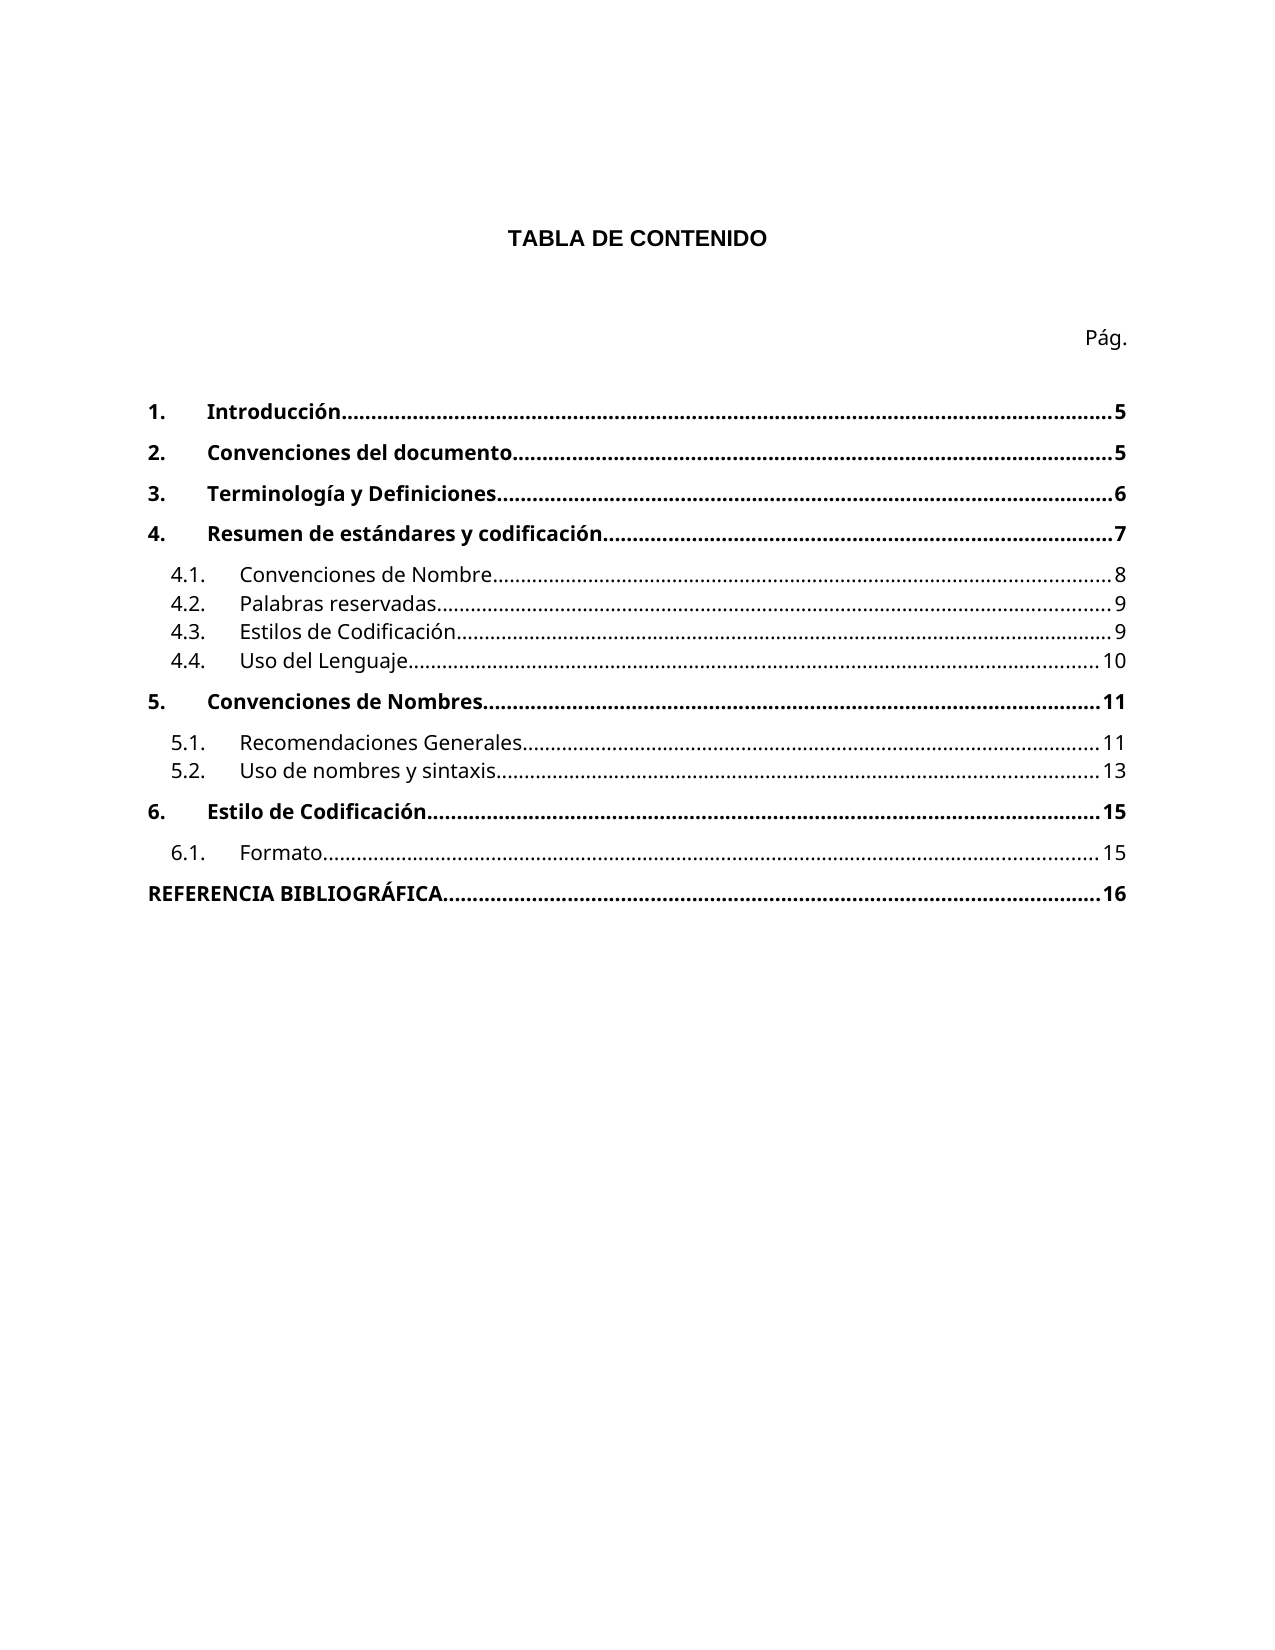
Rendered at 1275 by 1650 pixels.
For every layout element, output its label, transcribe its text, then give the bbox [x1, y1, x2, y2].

text 4.2. Palabras reservadas 9 [171, 589, 1127, 617]
text 4.1. Convenciones de Nombre 8 [171, 561, 1127, 589]
subtitle TABLA DE CONTENIDO [148, 225, 1127, 252]
text 5.1. Recomendaciones Generales 11 [171, 728, 1127, 756]
text 6.1. Formato 15 [171, 838, 1127, 866]
text Pág. [148, 323, 1127, 352]
text REFERENCIA BIBLIOGRÁFICA 16 [148, 879, 1127, 907]
text 4.3. Estilos de Codificación 9 [171, 617, 1127, 646]
text 5.2. Uso de nombres y sintaxis 13 [171, 756, 1127, 784]
text 4. Resumen de estándares y codificación 7 [148, 519, 1127, 548]
text 4.4. Uso del Lenguaje 10 [171, 646, 1127, 674]
text 6. Estilo de Codificación 15 [148, 797, 1127, 826]
text 1. Introducción 5 [148, 397, 1127, 425]
text 3. Terminología y Definiciones 6 [148, 479, 1127, 507]
text 2. Convenciones del documento 5 [148, 438, 1127, 466]
text 5. Convenciones de Nombres 11 [148, 687, 1127, 715]
